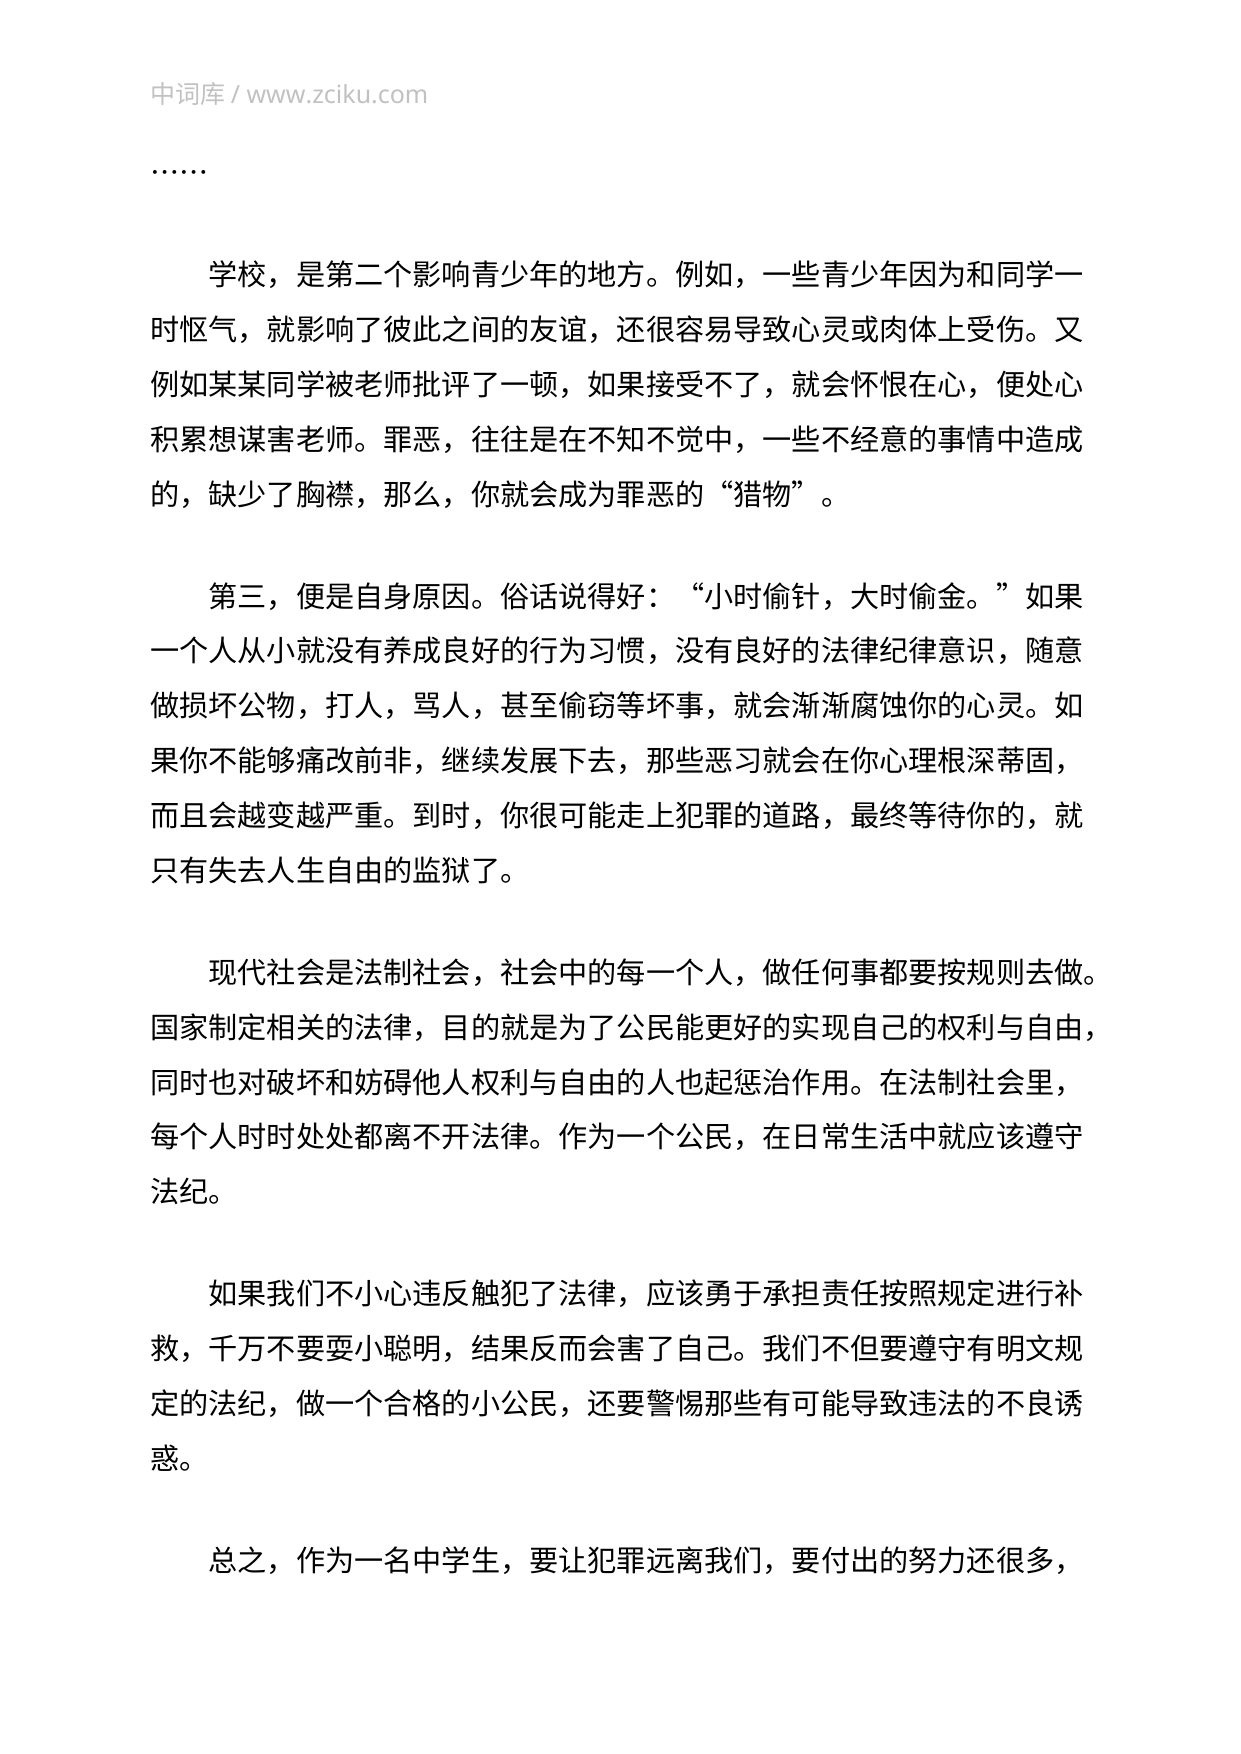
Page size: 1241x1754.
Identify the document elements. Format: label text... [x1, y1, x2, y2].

text 如果我们不小心违反触犯了法律，应该勇于承担责任按照规定进行补救，千万不要耍小聪明，结果反而会害了自己。我们不但要遵守有明文规定的法纪，做一个合格的小公民，还要警惕那些有可能导致违法的不良诱惑。 [150, 1271, 1090, 1478]
text 学校，是第二个影响青少年的地方。例如，一些青少年因为和同学一时怄气，就影响了彼此之间的友谊，还很容易导致心灵或肉体上受伤。又例如某某同学被老师批评了一顿，如果接受不了，就会怀恨在心，便处心积累想谋害老师。罪恶，往往是在不知不觉中，一些不经意的事情中造成的，缺少了胸襟，那么，你就会成为罪恶的“猎物”。 [150, 252, 1090, 514]
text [150, 1537, 1090, 1579]
text 第三，便是自身原因。俗话说得好：“小时偷针，大时偷金。”如果一个人从小就没有养成良好的行为习惯，没有良好的法律纪律意识，随意做损坏公物，打人，骂人，甚至偷窃等坏事，就会渐渐腐蚀你的心灵。如果你不能够痛改前非，继续发展下去，那些恶习就会在你心理根深蒂固，而且会越变越严重。到时，你很可能走上犯罪的道路，最终等待你的，就只有失去人生自由的监狱了。 [150, 573, 1090, 890]
text 现代社会是法制社会，社会中的每一个人，做任何事都要按规则去做。国家制定相关的法律，目的就是为了公民能更好的实现自己的权利与自由，同时也对破坏和妨碍他人权利与自由的人也起惩治作用。在法制社会里，每个人时时处处都离不开法律。作为一个公民，在日常生活中就应该遵守法纪。 [150, 949, 1090, 1211]
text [150, 150, 1090, 192]
